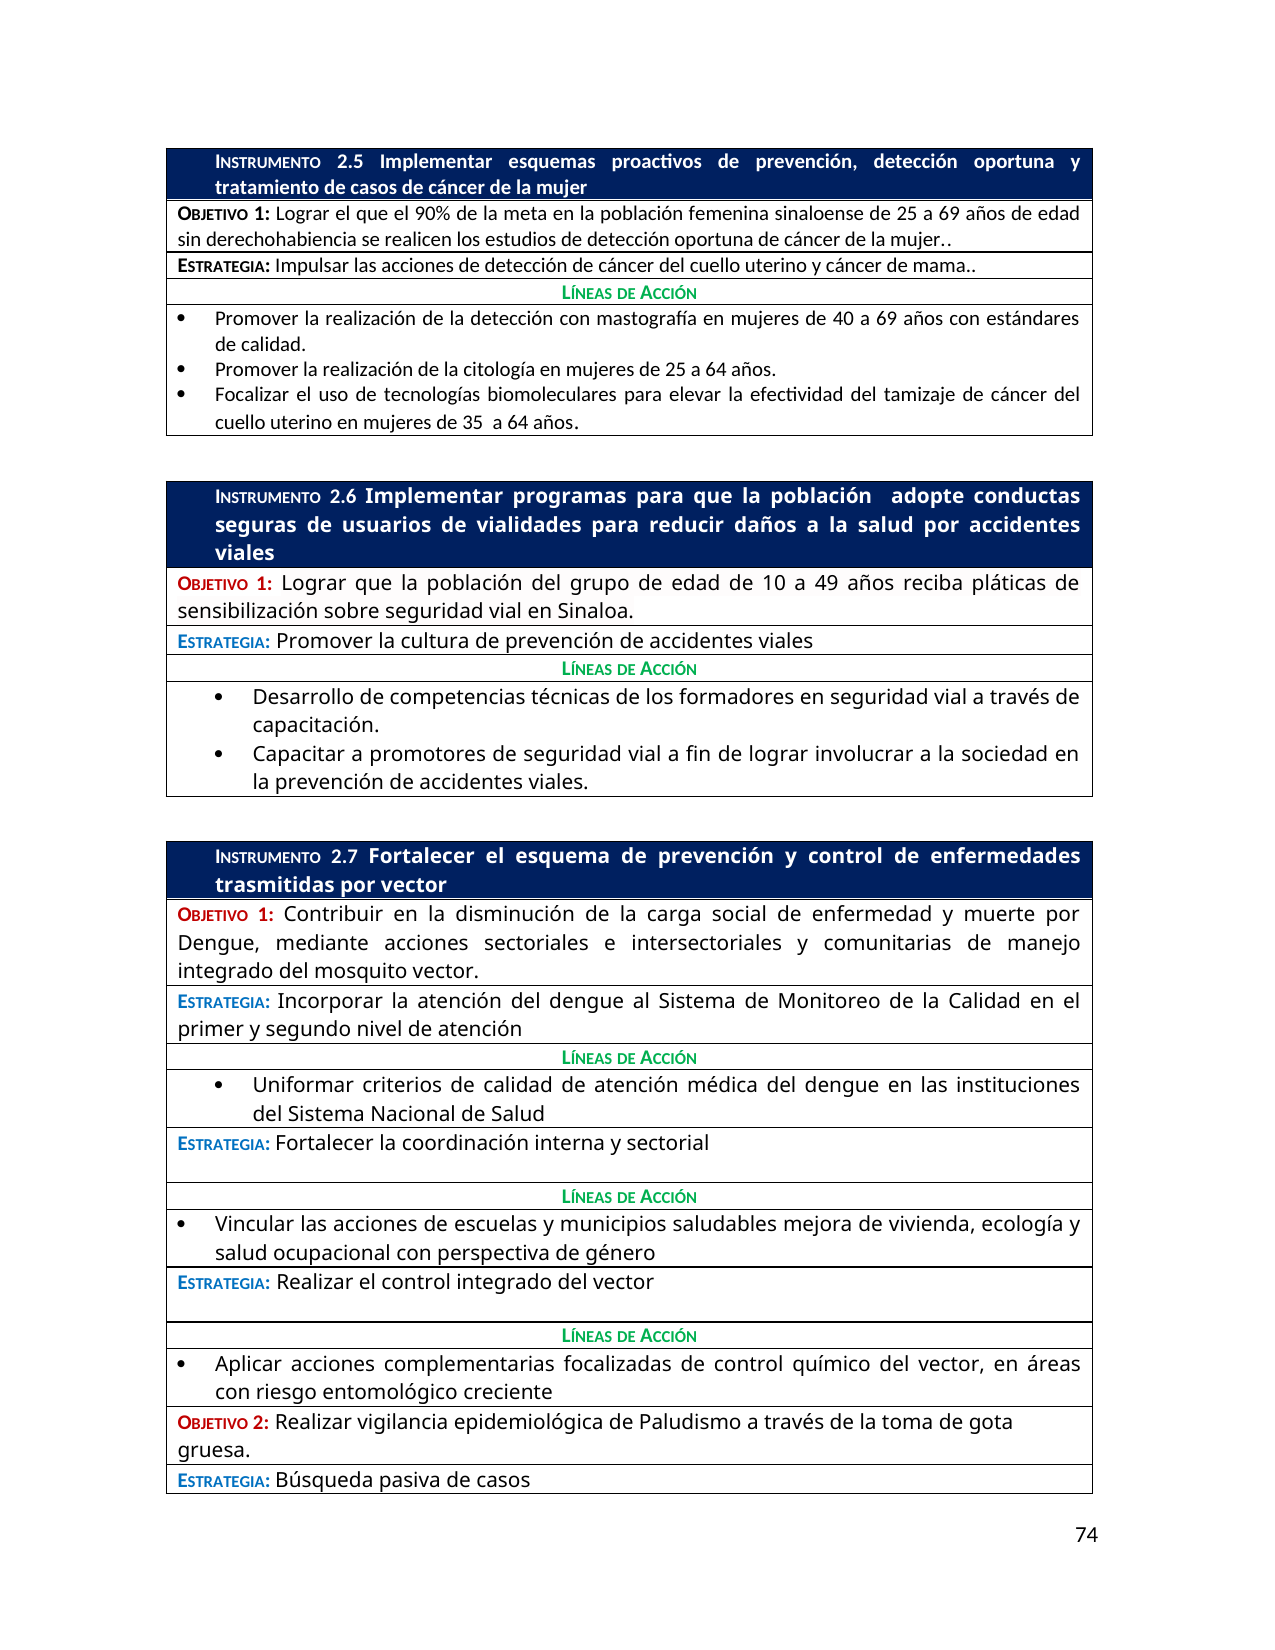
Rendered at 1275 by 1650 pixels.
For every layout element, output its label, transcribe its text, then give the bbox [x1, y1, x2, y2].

table_cell Uniformar criterios de calidad de atención médica del dengue en las instituciones del Sistema Nacional de Salud [167, 1070, 1092, 1127]
table_cell Líneas de Acción [167, 655, 1092, 681]
table_cell Vincular las acciones de escuelas y municipios saludables mejora de vivienda, ecología y salud ocupacional con perspectiva de género [167, 1210, 1092, 1266]
table_cell Objetivo 2: Realizar vigilancia epidemiológica de Paludismo a través de la toma de gota gruesa. [167, 1407, 1092, 1464]
table_cell Estrategia: Incorporar la atención del dengue al Sistema de Monitoreo de la Calidad en el primer y segundo nivel de atención [167, 986, 1092, 1043]
table_cell Desarrollo de competencias técnicas de los formadores en seguridad vial a través de capacitación. Capacitar a promotores de seguridad vial a fin de lograr involucrar a la sociedad en la prevención de accidentes viales. [167, 682, 1092, 796]
table_cell Líneas de Acción [167, 279, 1092, 304]
table_header Instrumento 2.6 Implementar programas para que la población adopte conductas seguras de usuarios de vialidades para reducir daños a la salud por accidentes viales [167, 482, 1092, 567]
table_header Instrumento 2.5 Implementar esquemas proactivos de prevención, detección oportuna y tratamiento de casos de cáncer de la mujer [167, 149, 1092, 199]
table_cell Aplicar acciones complementarias focalizadas de control químico del vector, en áreas con riesgo entomológico creciente [167, 1349, 1092, 1406]
table_cell Objetivo 1: Lograr el que el 90% de la meta en la población femenina sinaloense de 25 a 69 años de edad sin derechohabiencia se realicen los estudios de detección oportuna de cáncer de la mujer.. [167, 201, 1092, 251]
table_cell Estrategia: Fortalecer la coordinación interna y sectorial [167, 1128, 1092, 1182]
table_cell Estrategia: Impulsar las acciones de detección de cáncer del cuello uterino y cáncer de mama.. [167, 253, 1092, 278]
table_cell Objetivo 1: Contribuir en la disminución de la carga social de enfermedad y muerte por Dengue, mediante acciones sectoriales e intersectoriales y comunitarias de manejo integrado del mosquito vector. [167, 900, 1092, 985]
table_cell Estrategia: Promover la cultura de prevención de accidentes viales [167, 626, 1092, 654]
table_cell Estrategia: Realizar el control integrado del vector [167, 1268, 1092, 1321]
table_header Instrumento 2.7 Fortalecer el esquema de prevención y control de enfermedades trasmitidas por vector [167, 842, 1092, 898]
table_cell Promover la realización de la detección con mastografía en mujeres de 40 a 69 años con estándares de calidad. Promover la realización de la citología en mujeres de 25 a 64 años. Focalizar el uso de tecnologías biomoleculares para elevar la efectividad del tamizaje de cáncer del cuello uterino en mujeres de 35 a 64 años. [167, 305, 1092, 435]
table_cell Objetivo 1: Lograr que la población del grupo de edad de 10 a 49 años reciba pláticas de sensibilización sobre seguridad vial en Sinaloa. [634, 568, 1092, 625]
table_cell Líneas de Acción [167, 1183, 1092, 1208]
table_cell Líneas de Acción [167, 1044, 1092, 1069]
table_cell Estrategia: Búsqueda pasiva de casos [167, 1465, 1092, 1493]
table_cell Líneas de Acción [167, 1323, 1092, 1348]
